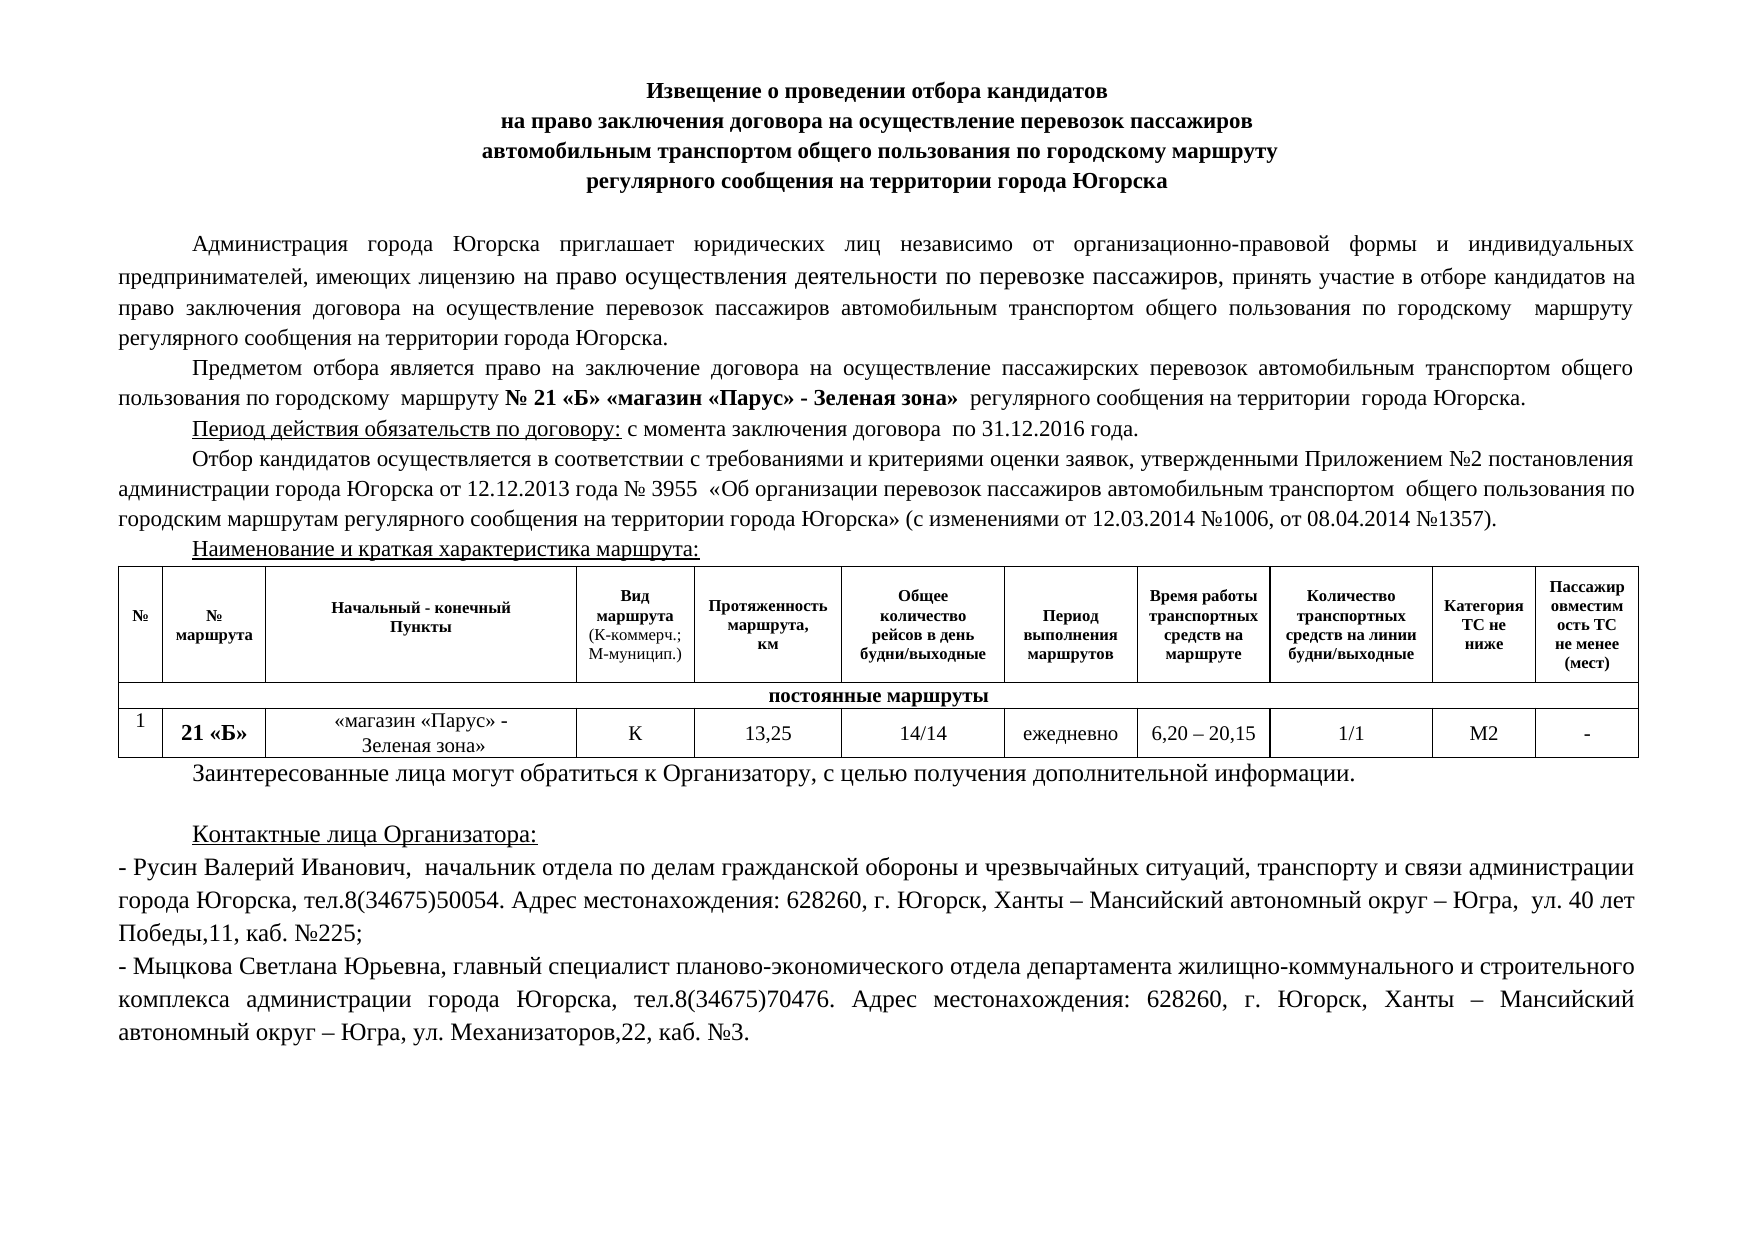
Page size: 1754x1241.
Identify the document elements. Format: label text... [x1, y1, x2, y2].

table_header Общее количество рейсов в день будни/выходные [842, 567, 1004, 682]
table_cell 21 «Б» [163, 709, 265, 757]
table_cell ежедневно [1005, 709, 1137, 757]
table_cell М2 [1433, 709, 1535, 757]
table_header Вид маршрута (К-коммерч.; М-муницип.) [577, 567, 694, 682]
table_header Протяженность маршрута, км [695, 567, 841, 682]
text Администрация города Югорска приглашает юридических лиц независимо от организационно-правовой формы и индивидуальных предпринимателей, имеющих лицензию на право осуществления деятельности по перевозке пассажиров, принять участие в отборе кандидатов на право заключения договора на осуществление перевозок пассажиров автомобильным транспортом общего пользования по городскому маршруту регулярного сообщения на территории города Югорска. [118, 231, 1636, 350]
table_header № [119, 567, 162, 682]
table_cell постоянные маршруты [119, 683, 1638, 707]
text Предметом отбора является право на заключение договора на осуществление пассажирских перевозок автомобильным транспортом общего пользования по городскому маршруту № 21 «Б» «магазин «Парус» - Зеленая зона» регулярного сообщения на территории города Югорска. [118, 354, 1636, 411]
table_header № маршрута [163, 567, 265, 682]
text Наименование и краткая характеристика маршрута: [118, 535, 1636, 562]
text Заинтересованные лица могут обратиться к Организатору, с целью получения дополнительной информации. [118, 758, 1636, 786]
table_header Период выполнения маршрутов [1005, 567, 1137, 682]
table_header Категория ТС не ниже [1433, 567, 1535, 682]
text - Мыцкова Светлана Юрьевна, главный специалист планово-экономического отдела департамента жилищно-коммунального и строительного комплекса администрации города Югорска, тел.8(34675)70476. Адрес местонахождения: 628260, г. Югорск, Ханты – Мансийский автономный округ – Югра, ул. Механизаторов,22, каб. №3. [118, 951, 1636, 1046]
table_cell 13,25 [695, 709, 841, 757]
table_header Количество транспортных средств на линии будни/выходные [1271, 567, 1432, 682]
text Извещение о проведении отбора кандидатов [118, 77, 1636, 103]
table_cell 6,20 – 20,15 [1138, 709, 1269, 757]
table_cell 14/14 [842, 709, 1004, 757]
table_cell 1/1 [1271, 709, 1432, 757]
table_cell 1 [119, 709, 162, 757]
text автомобильным транспортом общего пользования по городскому маршруту [118, 137, 1636, 163]
table_header Пассажировместимость ТС не менее (мест) [1536, 567, 1638, 682]
table_cell К [577, 709, 694, 757]
text на право заключения договора на осуществление перевозок пассажиров [118, 107, 1636, 133]
table_cell - [1536, 709, 1638, 757]
text Отбор кандидатов осуществляется в соответствии с требованиями и критериями оценки заявок, утвержденными Приложением №2 постановления администрации города Югорска от 12.12.2013 года № 3955 «Об организации перевозок пассажиров автомобильным транспортом общего пользования по городским маршрутам регулярного сообщения на территории города Югорска» (с изменениями от 12.03.2014 №1006, от 08.04.2014 №1357). [118, 445, 1636, 532]
text регулярного сообщения на территории города Югорска [118, 167, 1636, 194]
text - Русин Валерий Иванович, начальник отдела по делам гражданской обороны и чрезвычайных ситуаций, транспорту и связи администрации города Югорска, тел.8(34675)50054. Адрес местонахождения: 628260, г. Югорск, Ханты – Мансийский автономный округ – Югра, ул. 40 лет Победы,11, каб. №225; [118, 852, 1636, 946]
table_header Время работы транспортных средств на маршруте [1138, 567, 1269, 682]
table_header Начальный - конечный Пункты [266, 567, 576, 682]
text Период действия обязательств по договору: с момента заключения договора по 31.12.2016 года. [118, 414, 1636, 441]
table_cell «магазин «Парус» - Зеленая зона» [266, 709, 576, 757]
text Контактные лица Организатора: [59, 819, 1636, 847]
